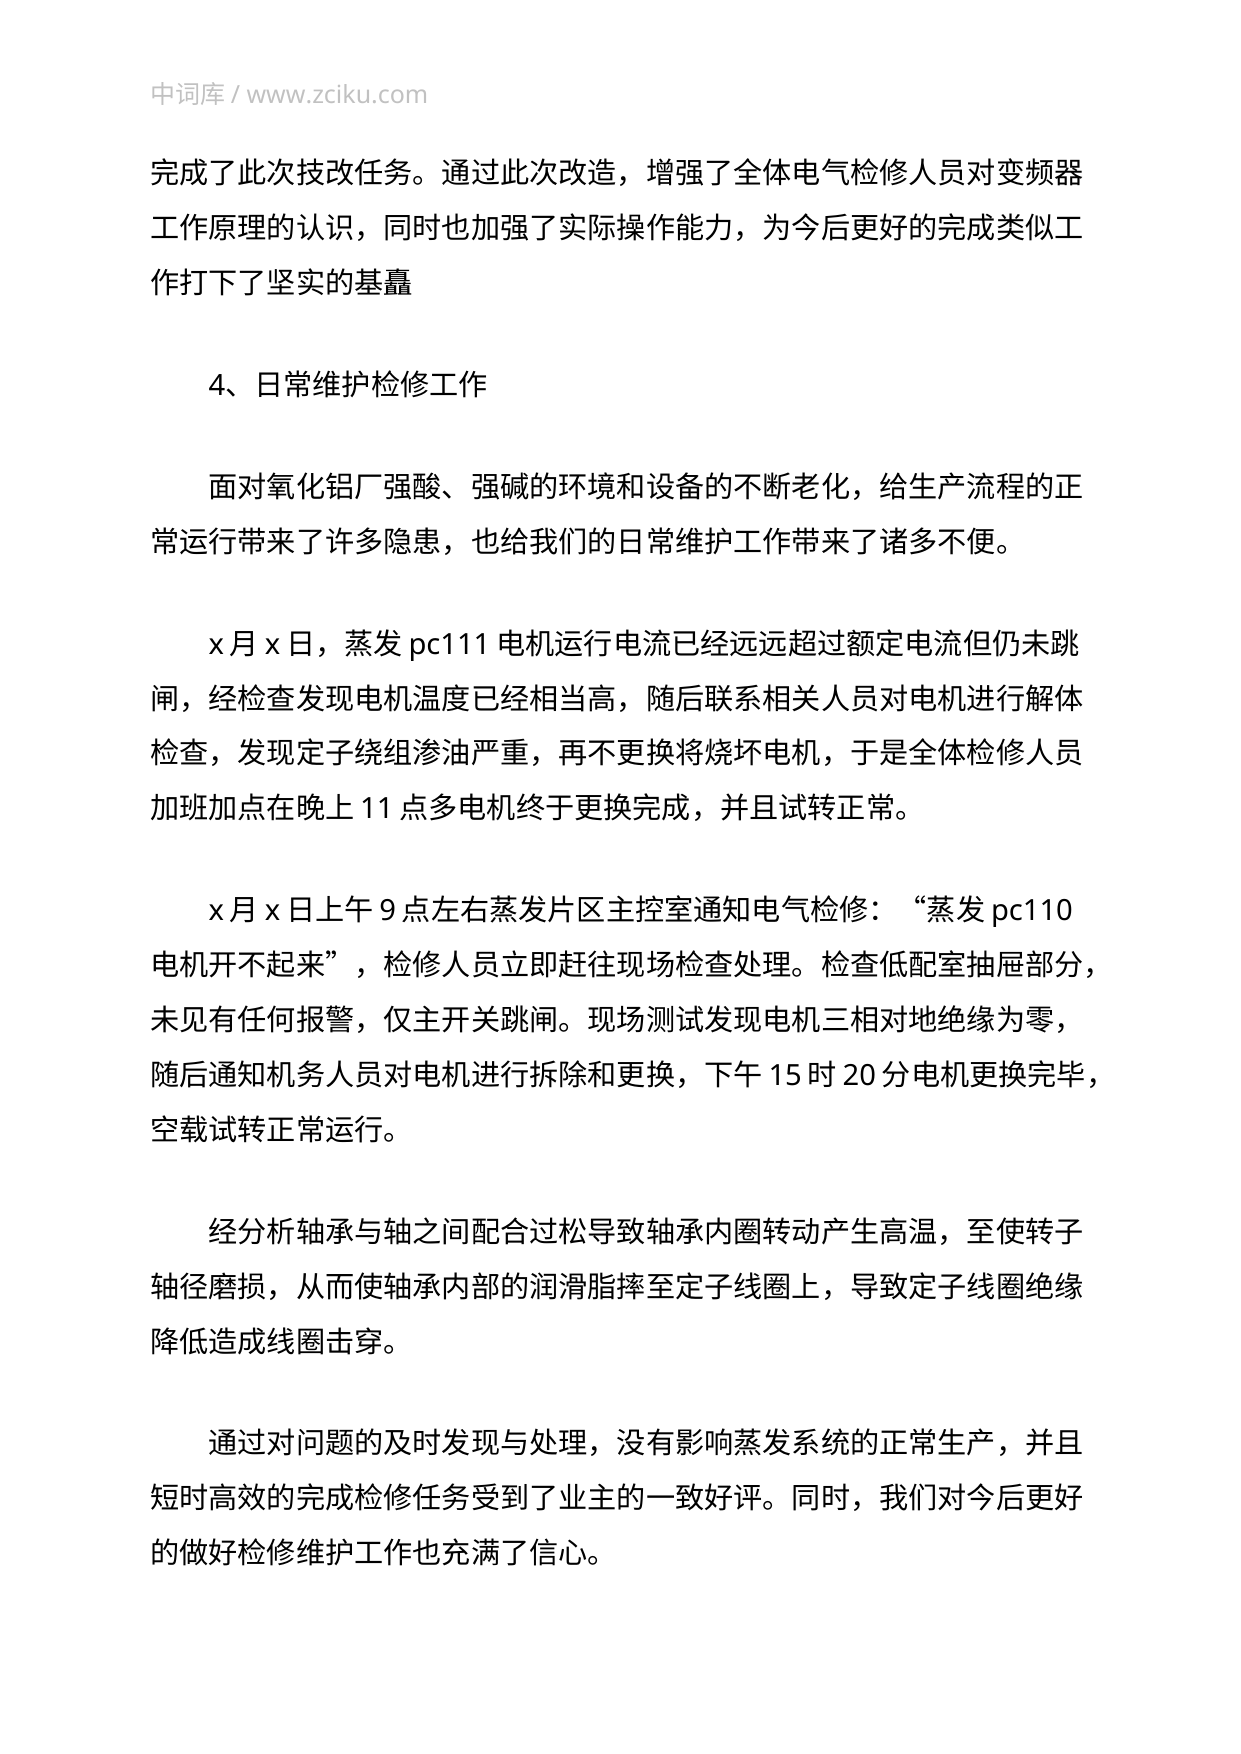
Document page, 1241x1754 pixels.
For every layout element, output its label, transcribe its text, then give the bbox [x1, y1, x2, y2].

text 面对氧化铝厂强酸、强碱的环境和设备的不断老化，给生产流程的正常运行带来了许多隐患，也给我们的日常维护工作带来了诸多不便。 [150, 463, 1090, 561]
text 4、日常维护检修工作 [150, 362, 1090, 404]
text x月x日上午9点左右蒸发片区主控室通知电气检修：“蒸发pc110电机开不起来”，检修人员立即赶往现场检查处理。检查低配室抽屉部分，未见有任何报警，仅主开关跳闸。现场测试发现电机三相对地绝缘为零，随后通知机务人员对电机进行拆除和更换，下午15时20分电机更换完毕，空载试转正常运行。 [150, 887, 1090, 1149]
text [150, 150, 1090, 302]
text 经分析轴承与轴之间配合过松导致轴承内圈转动产生高温，至使转子轴径磨损，从而使轴承内部的润滑脂摔至定子线圈上，导致定子线圈绝缘降低造成线圈击穿。 [150, 1208, 1090, 1361]
text x月x日，蒸发pc111电机运行电流已经远远超过额定电流但仍未跳闸，经检查发现电机温度已经相当高，随后联系相关人员对电机进行解体检查，发现定子绕组渗油严重，再不更换将烧坏电机，于是全体检修人员加班加点在晚上11点多电机终于更换完成，并且试转正常。 [150, 620, 1090, 827]
text 通过对问题的及时发现与处理，没有影响蒸发系统的正常生产，并且短时高效的完成检修任务受到了业主的一致好评。同时，我们对今后更好的做好检修维护工作也充满了信心。 [150, 1420, 1090, 1572]
